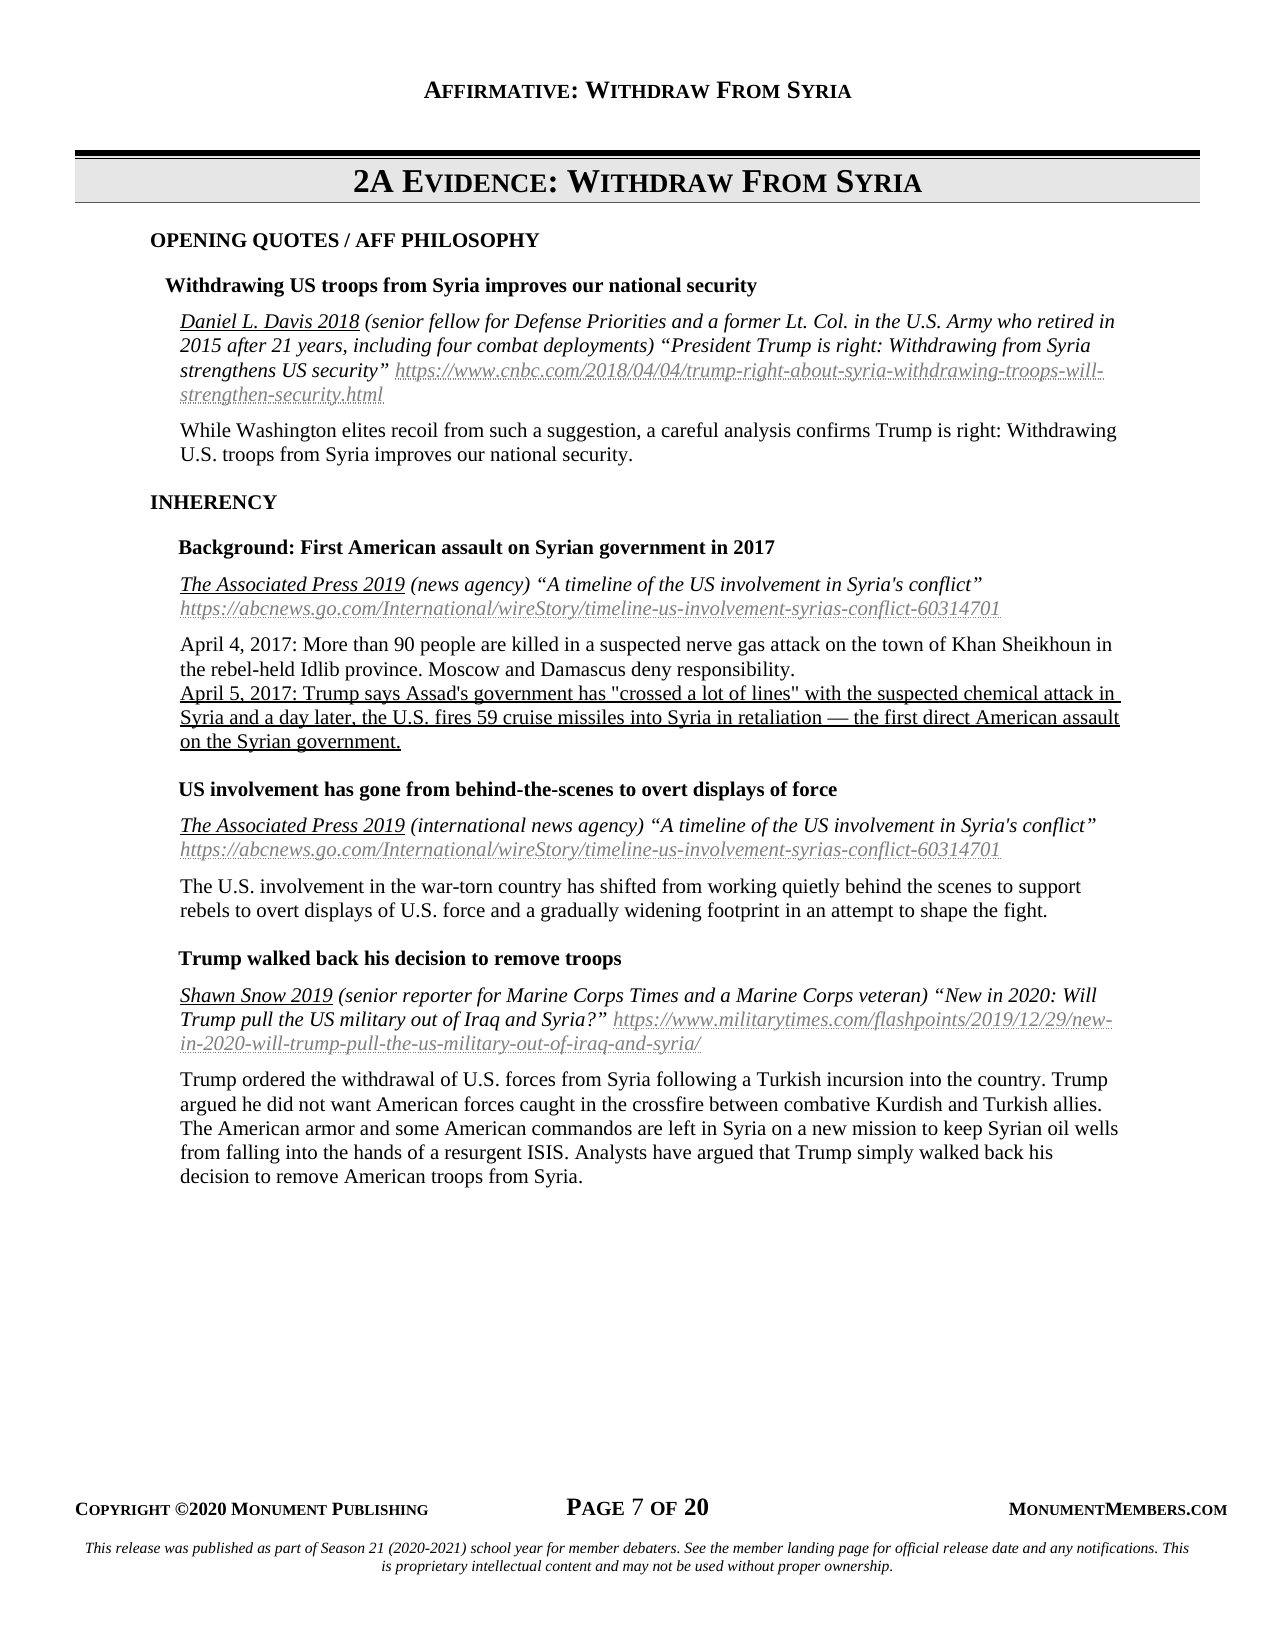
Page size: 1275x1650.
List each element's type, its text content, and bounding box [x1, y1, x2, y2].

text The Associated Press 2019 (international news agency) “A timeline of the US involvement in Syria's conflict” https://abcnews.go.com/International/wireStory/timeline-us-involvement-syrias-conflict-60314701 [180, 813, 1125, 861]
text The U.S. involvement in the war-torn country has shifted from working quietly behind the scenes to support rebels to overt displays of U.S. force and a gradually widening footprint in an attempt to shape the fight. [180, 874, 1125, 922]
text Trump walked back his decision to remove troops [178, 922, 1125, 970]
title 2A Evidence: Withdraw From Syria [75, 159, 1200, 202]
text The American armor and some American commandos are left in Syria on a new mission to keep Syrian oil wells from falling into the hands of a resurgent ISIS. Analysts have argued that Trump simply walked back his decision to remove American troops from Syria. [180, 1116, 1125, 1188]
text The Associated Press 2019 (news agency) “A timeline of the US involvement in Syria's conflict” https://abcnews.go.com/International/wireStory/timeline-us-involvement-syrias-conflict-60314701 [180, 572, 1125, 620]
text Shawn Snow 2019 (senior reporter for Marine Corps Times and a Marine Corps veteran) “New in 2020: Will Trump pull the US military out of Iraq and Syria?” https://www.militarytimes.com/flashpoints/2019/12/29/new-in-2020-will-trump-pull-the-us-military-out-of-iraq-and-syria/ [180, 983, 1125, 1055]
text Background: First American assault on Syrian government in 2017 [178, 535, 1125, 559]
text April 5, 2017: Trump says Assad's government has "crossed a lot of lines" with the suspected chemical attack in Syria and a day later, the U.S. fires 59 cruise missiles into Syria in retaliation — the first direct American assault on the Syrian government. [401, 681, 1125, 753]
text US involvement has gone from behind-the-scenes to overt displays of force [178, 777, 1125, 801]
text INHERENCY [150, 490, 1125, 514]
text April 4, 2017: More than 90 people are killed in a suspected nerve gas attack on the town of Khan Sheikhoun in the rebel-held Idlib province. Moscow and Damascus deny responsibility. [180, 632, 1125, 681]
text Daniel L. Davis 2018 (senior fellow for Defense Priorities and a former Lt. Col. in the U.S. Army who retired in 2015 after 21 years, including four combat deployments) “President Trump is right: Withdrawing from Syria strengthens US security” https://www.cnbc.com/2018/04/04/trump-right-about-syria-withdrawing-troops-will-strengthen-security.html [180, 309, 1125, 406]
text Withdrawing US troops from Syria improves our national security [165, 273, 1125, 297]
text While Washington elites recoil from such a suggestion, a careful analysis confirms Trump is right: Withdrawing U.S. troops from Syria improves our national security. [180, 418, 1125, 466]
text Trump ordered the withdrawal of U.S. forces from Syria following a Turkish incursion into the country. Trump argued he did not want American forces caught in the crossfire between combative Kurdish and Turkish allies. [180, 1067, 1125, 1116]
text OPENING QUOTES / AFF PHILOSOPHY [150, 228, 1125, 252]
